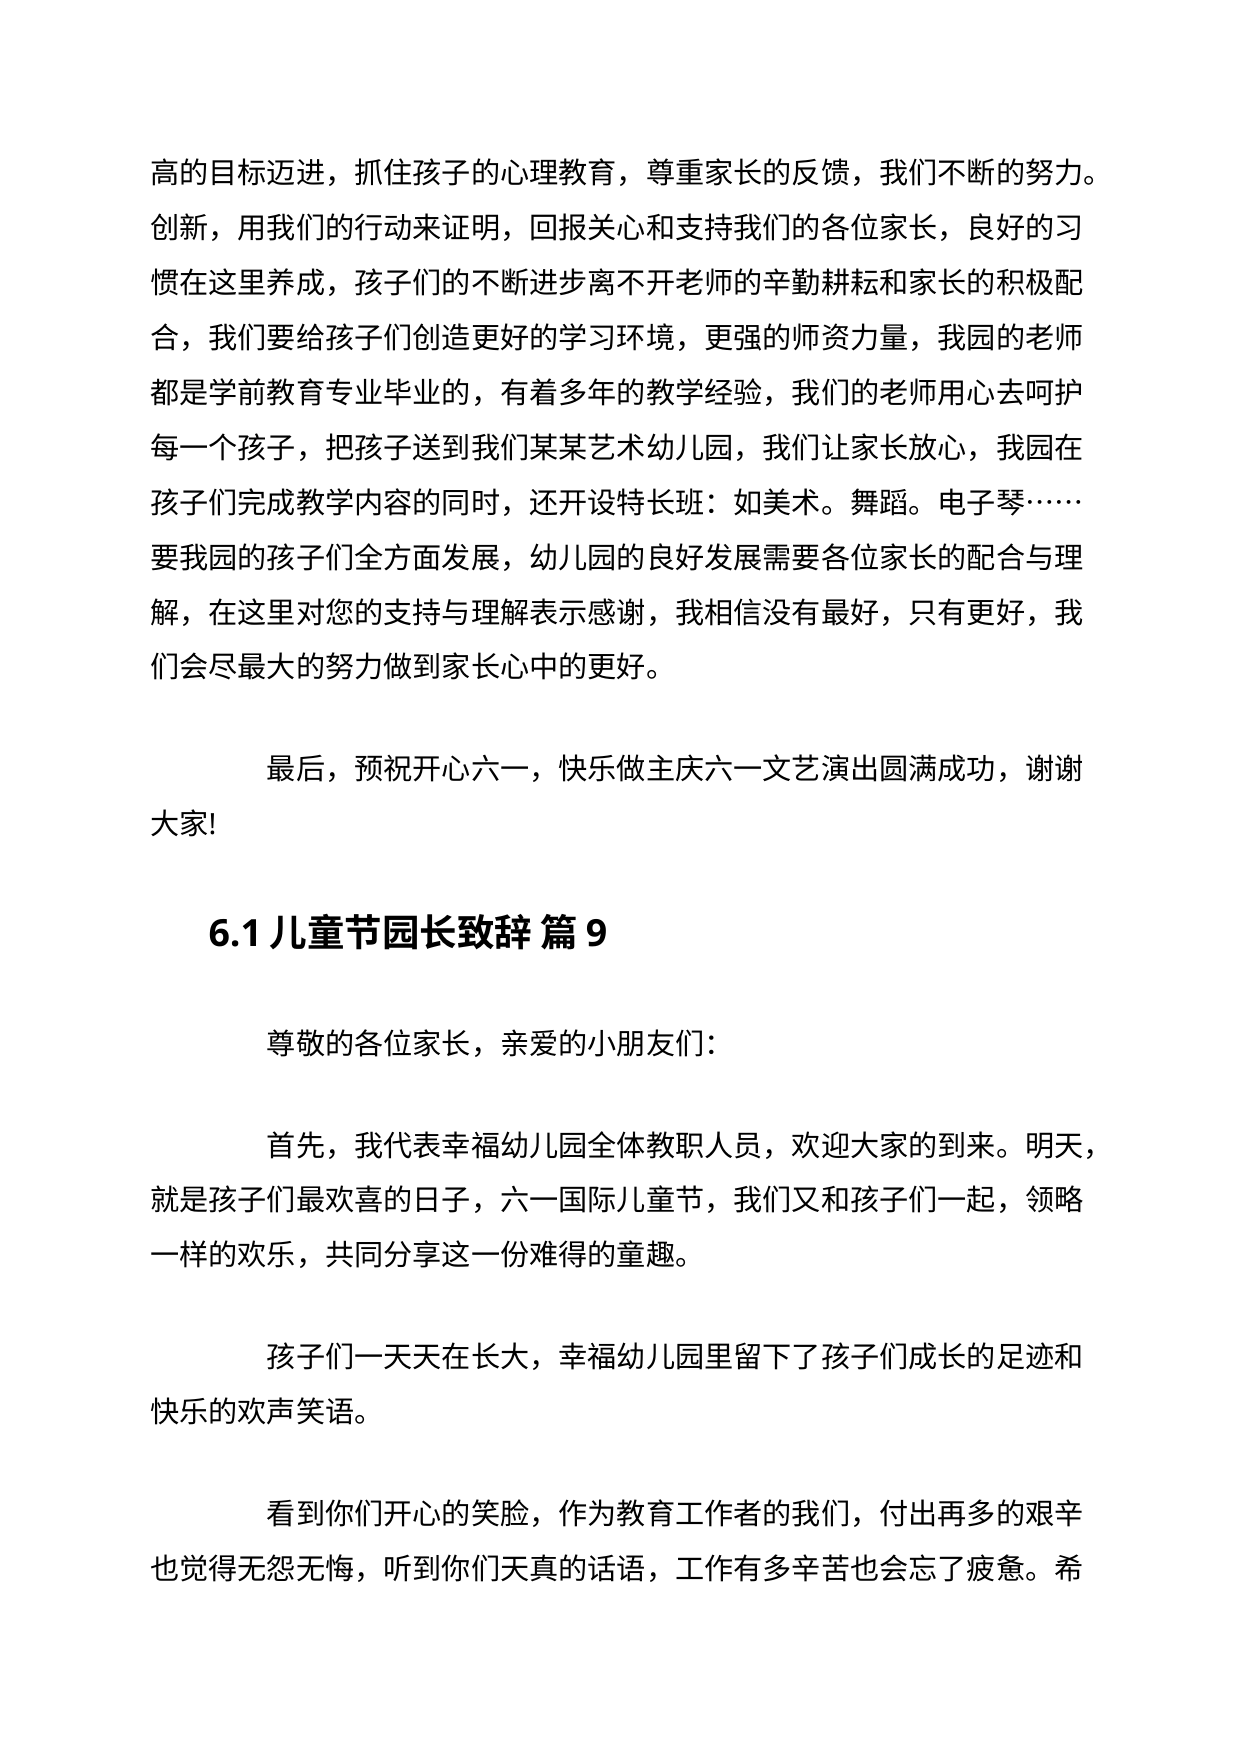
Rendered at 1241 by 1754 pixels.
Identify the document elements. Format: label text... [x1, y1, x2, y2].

text 6.1儿童节园长致辞 篇9 [150, 903, 1090, 957]
text 最后，预祝开心六一，快乐做主庆六一文艺演出圆满成功，谢谢大家! [150, 746, 1090, 843]
text 尊敬的各位家长，亲爱的小朋友们： [150, 1020, 1090, 1063]
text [150, 1490, 1090, 1587]
text 首先，我代表幸福幼儿园全体教职人员，欢迎大家的到来。明天，就是孩子们最欢喜的日子，六一国际儿童节，我们又和孩子们一起，领略一样的欢乐，共同分享这一份难得的童趣。 [150, 1122, 1090, 1274]
text 孩子们一天天在长大，幸福幼儿园里留下了孩子们成长的足迹和快乐的欢声笑语。 [150, 1334, 1090, 1431]
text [150, 150, 1090, 686]
